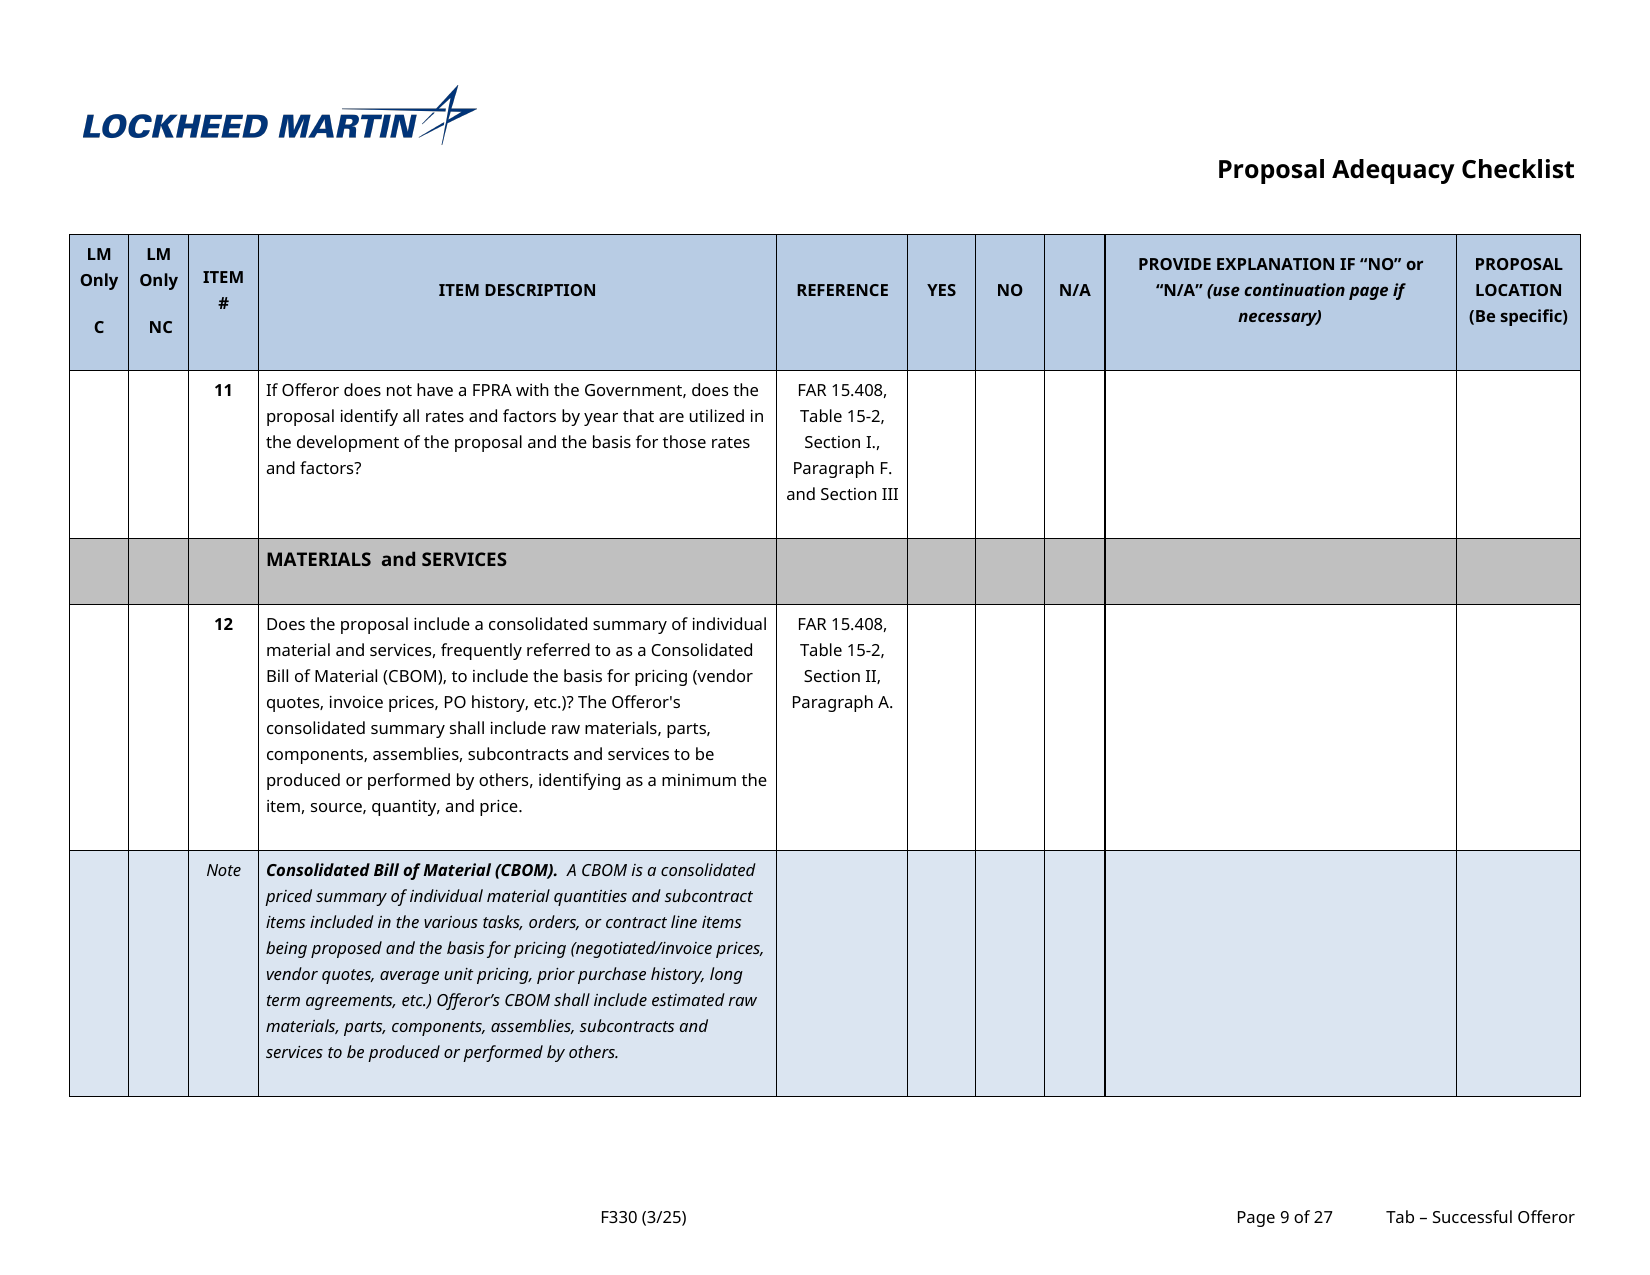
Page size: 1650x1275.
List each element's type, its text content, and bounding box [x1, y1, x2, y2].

table_cell [70, 605, 128, 850]
table_cell [908, 605, 975, 850]
table_cell Note [189, 851, 258, 1096]
table_cell Consolidated Bill of Material (CBOM). A CBOM is a consolidated priced summary of individual material quantities and subcontract items included in the various tasks, orders, or contract line items being proposed and the basis for pricing (negotiated/invoice prices, vendor quotes, average unit pricing, prior purchase history, long term agreements, etc.) Offeror’s CBOM shall include estimated raw materials, parts, components, assemblies, subcontracts and services to be produced or performed by others. [259, 851, 776, 1096]
picture [75, 79, 485, 152]
table_cell [1106, 851, 1456, 1096]
table_cell [908, 371, 975, 538]
table_cell [1457, 539, 1580, 604]
table_cell [129, 371, 188, 538]
table_header LM Only C [70, 235, 128, 370]
table_cell [777, 851, 907, 1096]
table_cell FAR 15.408, Table 15-2, Section I., Paragraph F. and Section III [777, 371, 907, 538]
table_cell [976, 539, 1044, 604]
table_cell [189, 539, 258, 604]
table_cell [1106, 371, 1456, 538]
table_cell [70, 851, 128, 1096]
table_cell [1106, 539, 1456, 604]
table_cell [1106, 605, 1456, 850]
table_cell [976, 605, 1044, 850]
table_cell MATERIALS and SERVICES [259, 539, 776, 604]
table_cell [1457, 851, 1580, 1096]
table_cell [1045, 371, 1104, 538]
table_cell [1045, 539, 1104, 604]
table_cell [1045, 605, 1104, 850]
table_cell [908, 851, 975, 1096]
table_cell [129, 605, 188, 850]
table_cell [908, 539, 975, 604]
table_cell [1045, 851, 1104, 1096]
table_cell [129, 539, 188, 604]
table_cell 12 [189, 605, 258, 850]
table_cell 11 [189, 371, 258, 538]
table_cell [976, 371, 1044, 538]
table_cell FAR 15.408, Table 15-2, Section II, Paragraph A. [777, 605, 907, 850]
table_header YES [908, 235, 975, 370]
table_cell [976, 851, 1044, 1096]
table_cell If Offeror does not have a FPRA with the Government, does the proposal identify all rates and factors by year that are utilized in the development of the proposal and the basis for those rates and factors? [259, 371, 776, 538]
table_header ITEM # [189, 235, 258, 370]
table_header PROPOSAL LOCATION (Be specific) [1457, 235, 1580, 370]
table_header NO [976, 235, 1044, 370]
table_header N/A [1045, 235, 1104, 370]
table_header LM Only NC [129, 235, 188, 370]
table_header PROVIDE EXPLANATION IF “NO” or “N/A” (use continuation page if necessary) [1106, 235, 1456, 370]
table_cell [1457, 371, 1580, 538]
table_cell [1457, 605, 1580, 850]
table_cell [129, 851, 188, 1096]
table_header ITEM DESCRIPTION [259, 235, 776, 370]
table_cell [70, 539, 128, 604]
table_cell [70, 371, 128, 538]
table_cell Does the proposal include a consolidated summary of individual material and services, frequently referred to as a Consolidated Bill of Material (CBOM), to include the basis for pricing (vendor quotes, invoice prices, PO history, etc.)? The Offeror's consolidated summary shall include raw materials, parts, components, assemblies, subcontracts and services to be produced or performed by others, identifying as a minimum the item, source, quantity, and price. [259, 605, 776, 850]
table_header REFERENCE [777, 235, 907, 370]
table_cell [777, 539, 907, 604]
